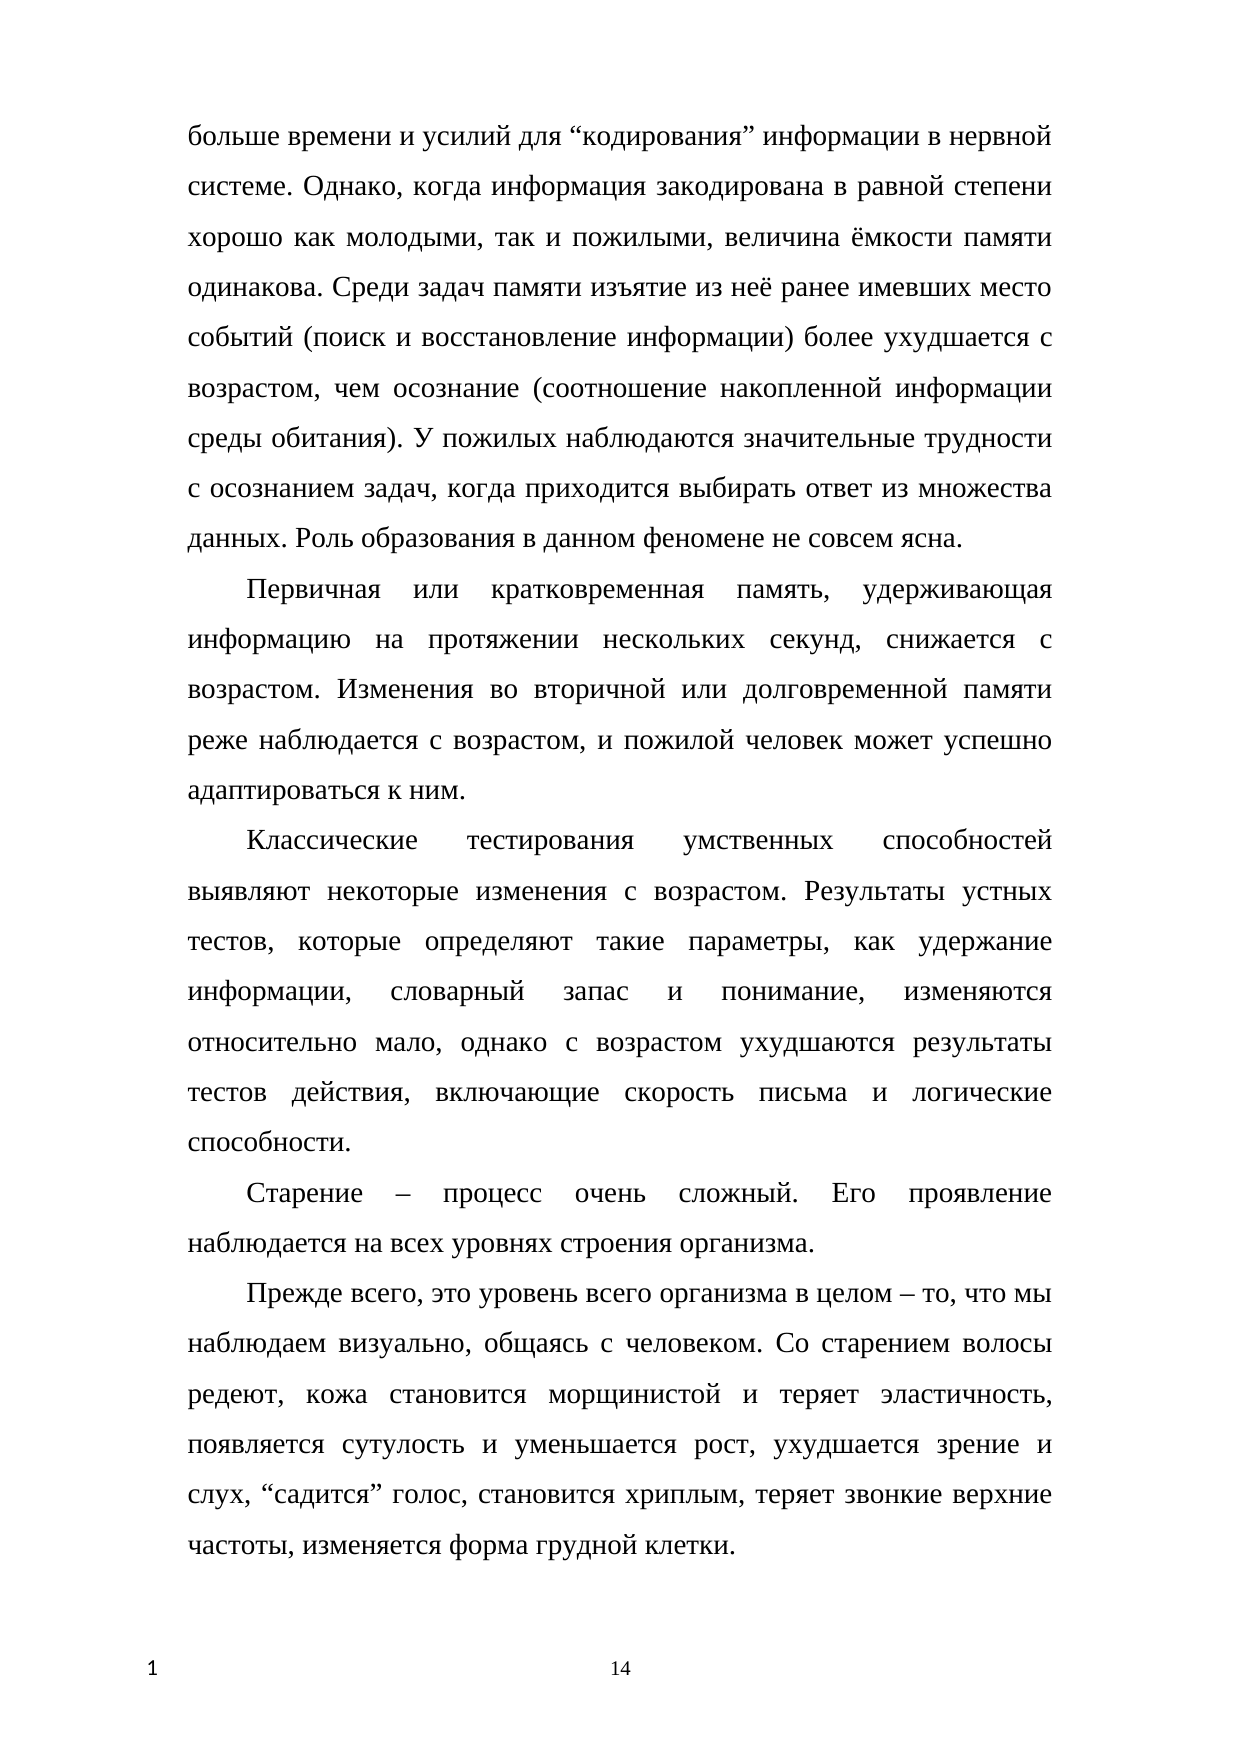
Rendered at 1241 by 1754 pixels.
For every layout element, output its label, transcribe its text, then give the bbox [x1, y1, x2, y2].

text Старение – процесс очень сложный. Его проявление наблюдается на всех уровнях строения организма. [187, 1175, 1053, 1258]
text Прежде всего, это уровень всего организма в целом – то, что мы наблюдаем визуально, общаясь с человеком. Со старением волосы редеют, кожа становится морщинистой и теряет эластичность, появляется сутулость и уменьшается рост, ухудшается зрение и слух, “садится” голос, становится хриплым, теряет звонкие верхние частоты, изменяется форма грудной клетки. [187, 1275, 1053, 1560]
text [187, 118, 1053, 554]
text Первичная или кратковременная память, удерживающая информацию на протяжении нескольких секунд, снижается с возрастом. Изменения во вторичной или долговременной памяти реже наблюдается с возрастом, и пожилой человек может успешно адаптироваться к ним. [187, 571, 1053, 806]
text Классические тестирования умственных способностей выявляют некоторые изменения с возрастом. Результаты устных тестов, которые определяют такие параметры, как удержание информации, словарный запас и понимание, изменяются относительно мало, однако с возрастом ухудшаются результаты тестов действия, включающие скорость письма и логические способности. [187, 822, 1053, 1158]
